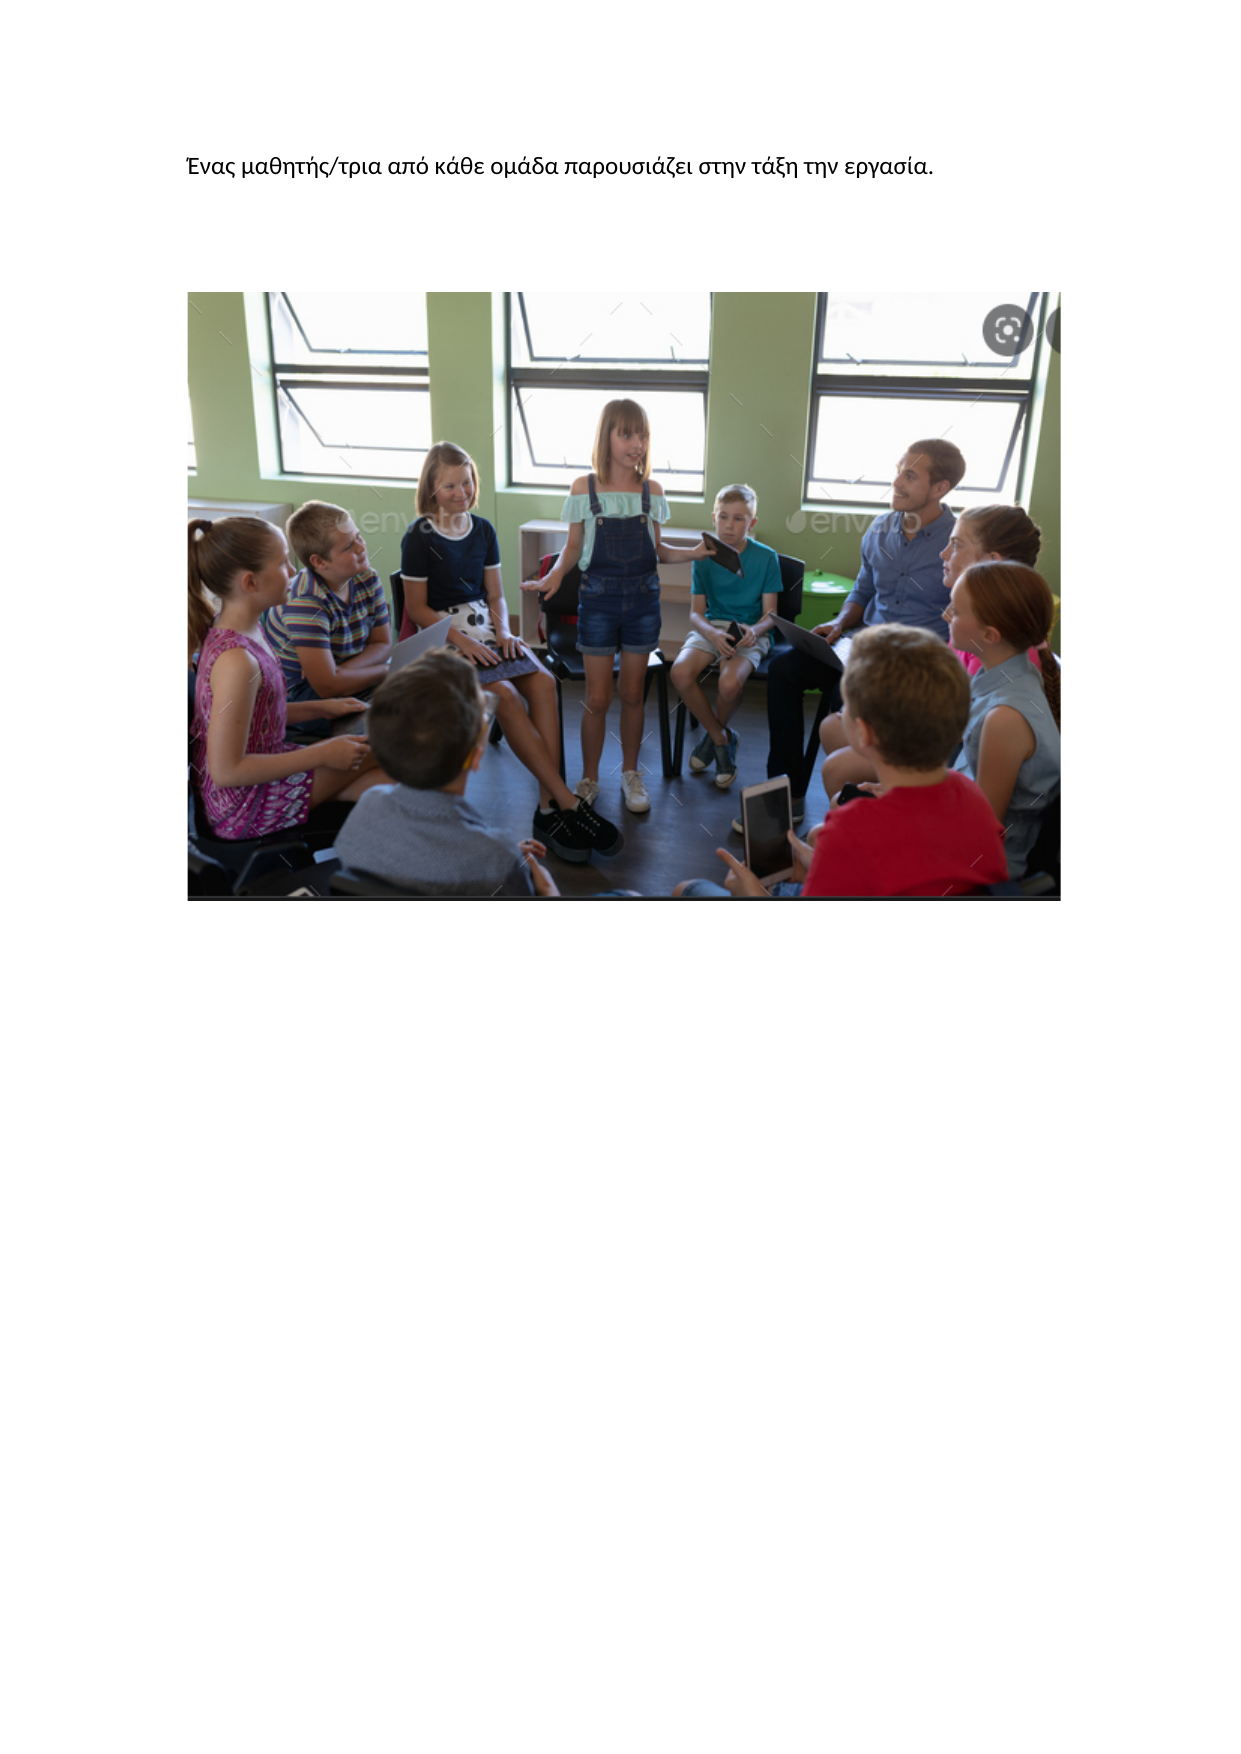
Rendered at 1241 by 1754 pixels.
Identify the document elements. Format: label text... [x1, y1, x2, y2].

table_header [176, 262, 1064, 1053]
text Ένας μαθητής/τρια από κάθε ομάδα παρουσιάζει στην τάξη την εργασία. [187, 150, 1053, 181]
picture [187, 292, 1061, 901]
